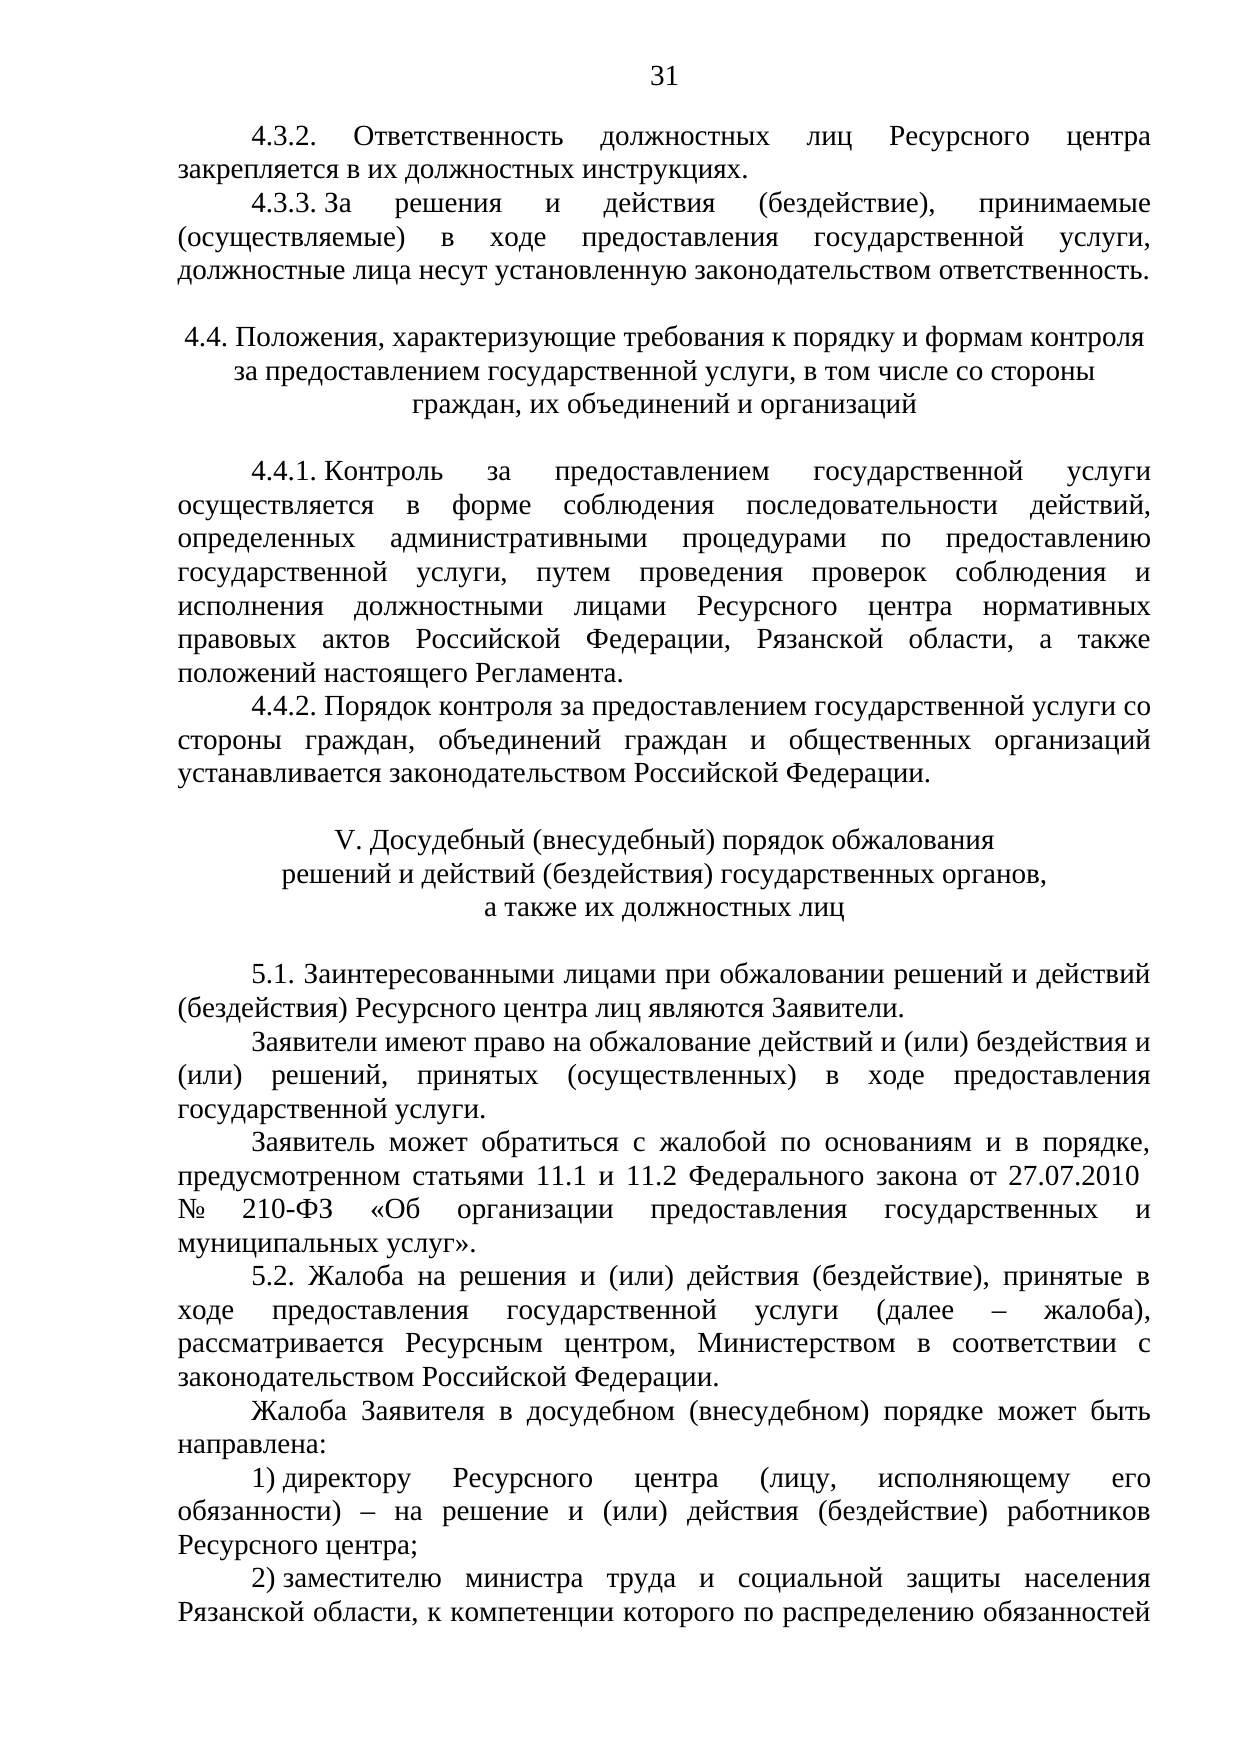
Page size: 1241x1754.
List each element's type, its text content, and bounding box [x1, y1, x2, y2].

text 4.3.2. Ответственность должностных лиц Ресурсного центра закрепляется в их должностных инструкциях. [177, 118, 1152, 185]
text 1) директору Ресурсного центра (лицу, исполняющему его обязанности) – на решение и (или) действия (бездействие) работников Ресурсного центра; [177, 1460, 1152, 1560]
text Заявители имеют право на обжалование действий и (или) бездействия и (или) решений, принятых (осуществленных) в ходе предоставления государственной услуги. [177, 1024, 1152, 1124]
text 5.1. Заинтересованными лицами при обжаловании решений и действий (бездействия) Ресурсного центра лиц являются Заявители. [177, 957, 1152, 1024]
text Заявитель может обратиться с жалобой по основаниям и в порядке, предусмотренном статьями 11.1 и 11.2 Федерального закона от 27.07.2010 № 210-ФЗ «Об организации предоставления государственных и муниципальных услуг». [177, 1124, 1152, 1258]
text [177, 1560, 1152, 1627]
text Жалоба Заявителя в досудебном (внесудебном) порядке может быть направлена: [177, 1393, 1152, 1460]
text 4.3.3. За решения и действия (бездействие), принимаемые (осуществляемые) в ходе предоставления государственной услуги, должностные лица несут установленную законодательством ответственность. [177, 185, 1152, 286]
text 5.2. Жалоба на решения и (или) действия (бездействие), принятые в ходе предоставления государственной услуги (далее – жалоба), рассматривается Ресурсным центром, Министерством в соответствии с законодательством Российской Федерации. [177, 1258, 1152, 1393]
title а также их должностных лиц [177, 889, 1152, 923]
title V. Досудебный (внесудебный) порядок обжалования [177, 822, 1152, 856]
title решений и действий (бездействия) государственных органов, [177, 856, 1152, 889]
text 4.4.2. Порядок контроля за предоставлением государственной услуги со стороны граждан, объединений граждан и общественных организаций устанавливается законодательством Российской Федерации. [177, 688, 1152, 789]
text 4.4. Положения, характеризующие требования к порядку и формам контроля за предоставлением государственной услуги, в том числе со стороны граждан, их объединений и организаций [177, 319, 1152, 420]
text 4.4.1. Контроль за предоставлением государственной услуги осуществляется в форме соблюдения последовательности действий, определенных административными процедурами по предоставлению государственной услуги, путем проведения проверок соблюдения и исполнения должностными лицами Ресурсного центра нормативных правовых актов Российской Федерации, Рязанской области, а также положений настоящего Регламента. [177, 453, 1152, 688]
